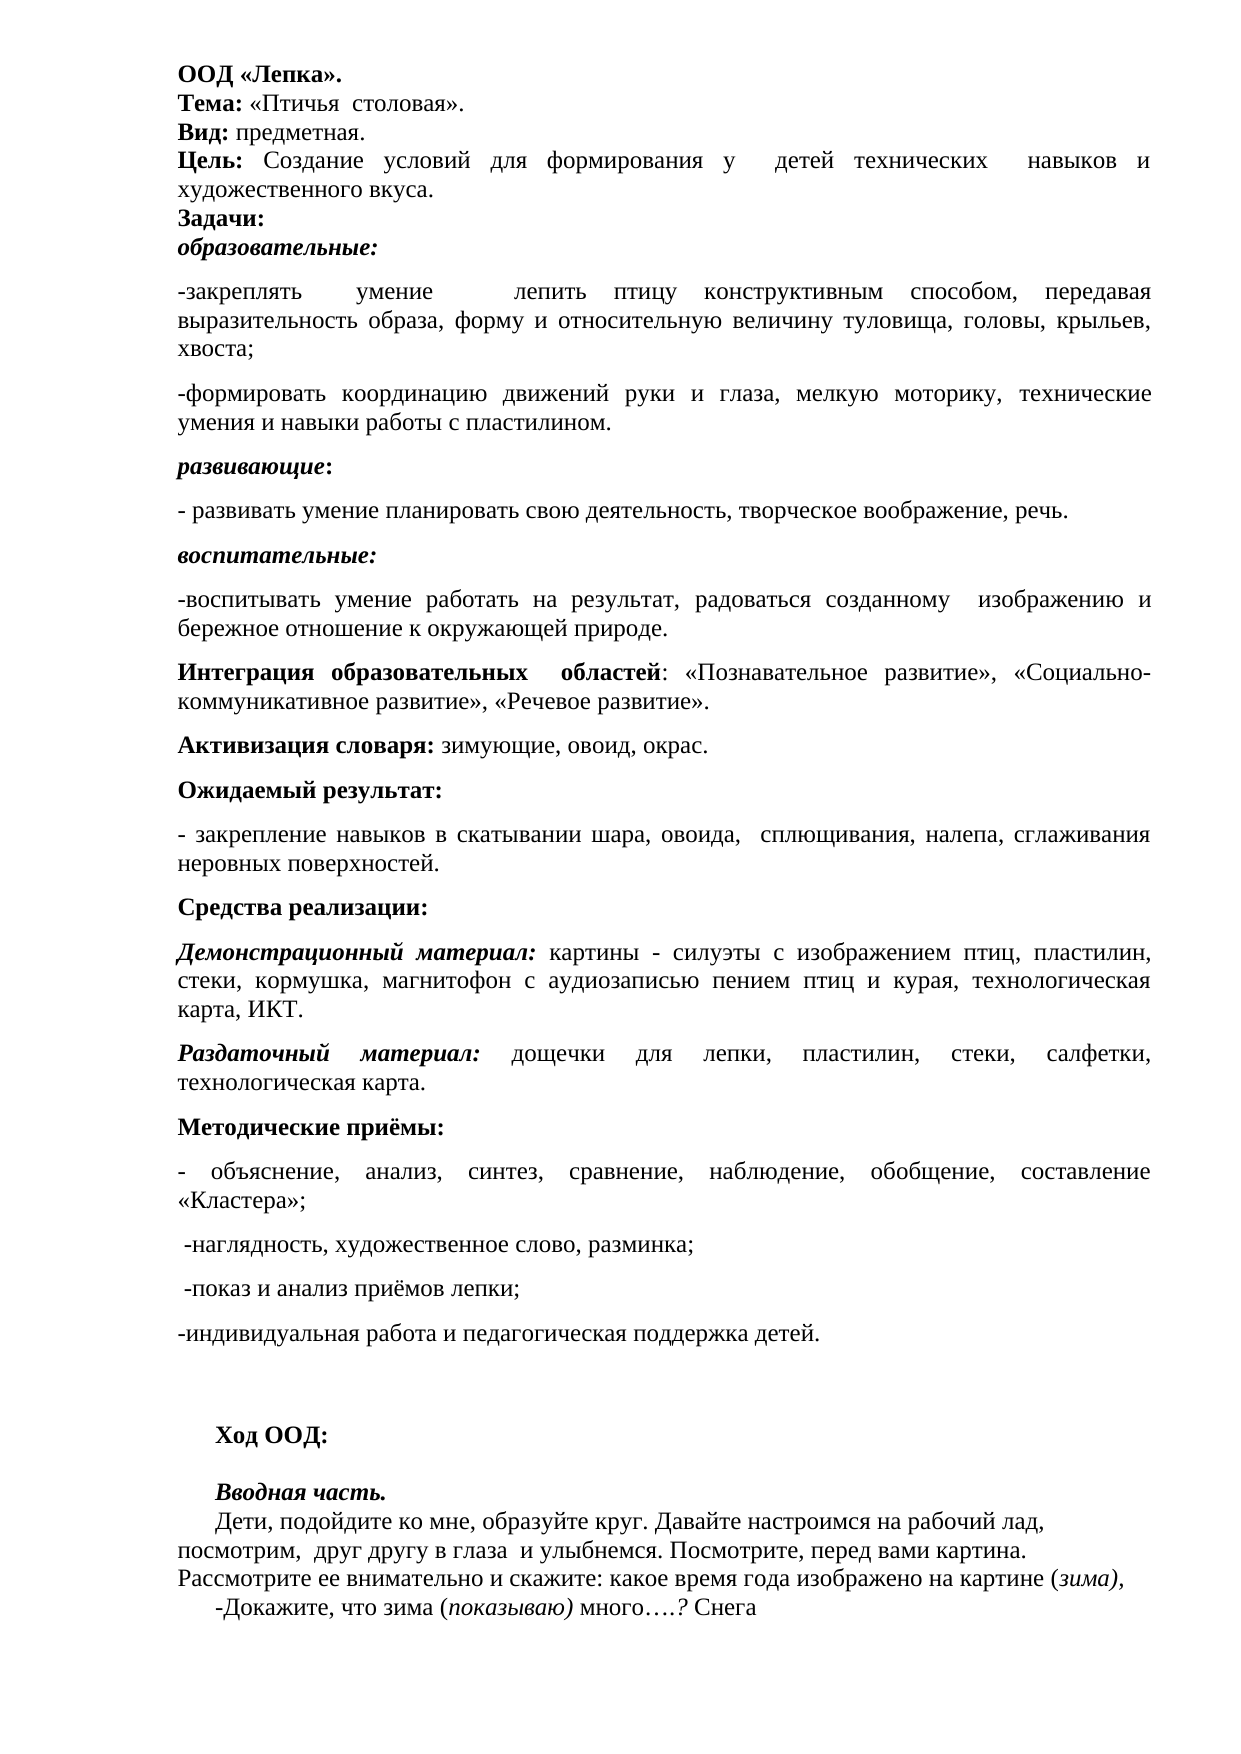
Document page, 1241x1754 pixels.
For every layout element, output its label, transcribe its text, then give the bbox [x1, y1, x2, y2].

text - объяснение, анализ, синтез, сравнение, наблюдение, обобщение, составление «Кластера»; [177, 1156, 1152, 1213]
text -индивидуальная работа и педагогическая поддержка детей. [177, 1318, 1152, 1347]
text воспитательные: [177, 540, 1152, 568]
text -закреплять умение лепить птицу конструктивным способом, передавая выразительность образа, форму и относительную величину туловища, головы, крыльев, хвоста; [177, 276, 1152, 362]
text Тема: «Птичья столовая». [177, 88, 1152, 117]
text Активизация словаря: зимующие, овоид, окрас. [177, 730, 1152, 759]
text Средства реализации: [177, 892, 1152, 921]
text развивающие: [177, 451, 1152, 480]
text Демонстрационный материал: картины - силуэты с изображением птиц, пластилин, стеки, кормушка, магнитофон с аудиозаписью пением птиц и курая, технологическая карта, ИКТ. [177, 937, 1152, 1023]
text Задачи: [177, 203, 1152, 232]
text Интеграция образовательных областей: «Познавательное развитие», «Социально-коммуникативное развитие», «Речевое развитие». [177, 657, 1152, 715]
text -показ и анализ приёмов лепки; [177, 1273, 1152, 1302]
text -формировать координацию движений руки и глаза, мелкую моторику, технические умения и навыки работы с пластилином. [177, 378, 1152, 435]
text Вид: предметная. [177, 117, 1152, 145]
text Вводная часть. [177, 1477, 1152, 1506]
text Цель: Создание условий для формирования у детей технических навыков и художественного вкуса. [177, 145, 1152, 203]
text Ожидаемый результат: [177, 775, 1152, 803]
text ООД «Лепка». [177, 59, 1152, 88]
text образовательные: [177, 232, 1152, 260]
text - закрепление навыков в скатывании шара, овоида, сплющивания, налепа, сглаживания неровных поверхностей. [177, 819, 1152, 877]
text -Докажите, что зима (показываю) много….? Снега [177, 1592, 1152, 1621]
text Методические приёмы: [177, 1112, 1152, 1140]
text - развивать умение планировать свою деятельность, творческое воображение, речь. [177, 495, 1152, 524]
text Ход ООД: [177, 1420, 1152, 1448]
text Раздаточный материал: дощечки для лепки, пластилин, стеки, салфетки, технологическая карта. [177, 1038, 1152, 1096]
text Дети, подойдите ко мне, образуйте круг. Давайте настроимся на рабочий лад, посмотрим, друг другу в глаза и улыбнемся. Посмотрите, перед вами картина. Рассмотрите ее внимательно и скажите: какое время года изображено на картине (зима), [177, 1506, 1152, 1592]
text -наглядность, художественное слово, разминка; [177, 1229, 1152, 1258]
text -воспитывать умение работать на результат, радоваться созданному изображению и бережное отношение к окружающей природе. [177, 584, 1152, 642]
